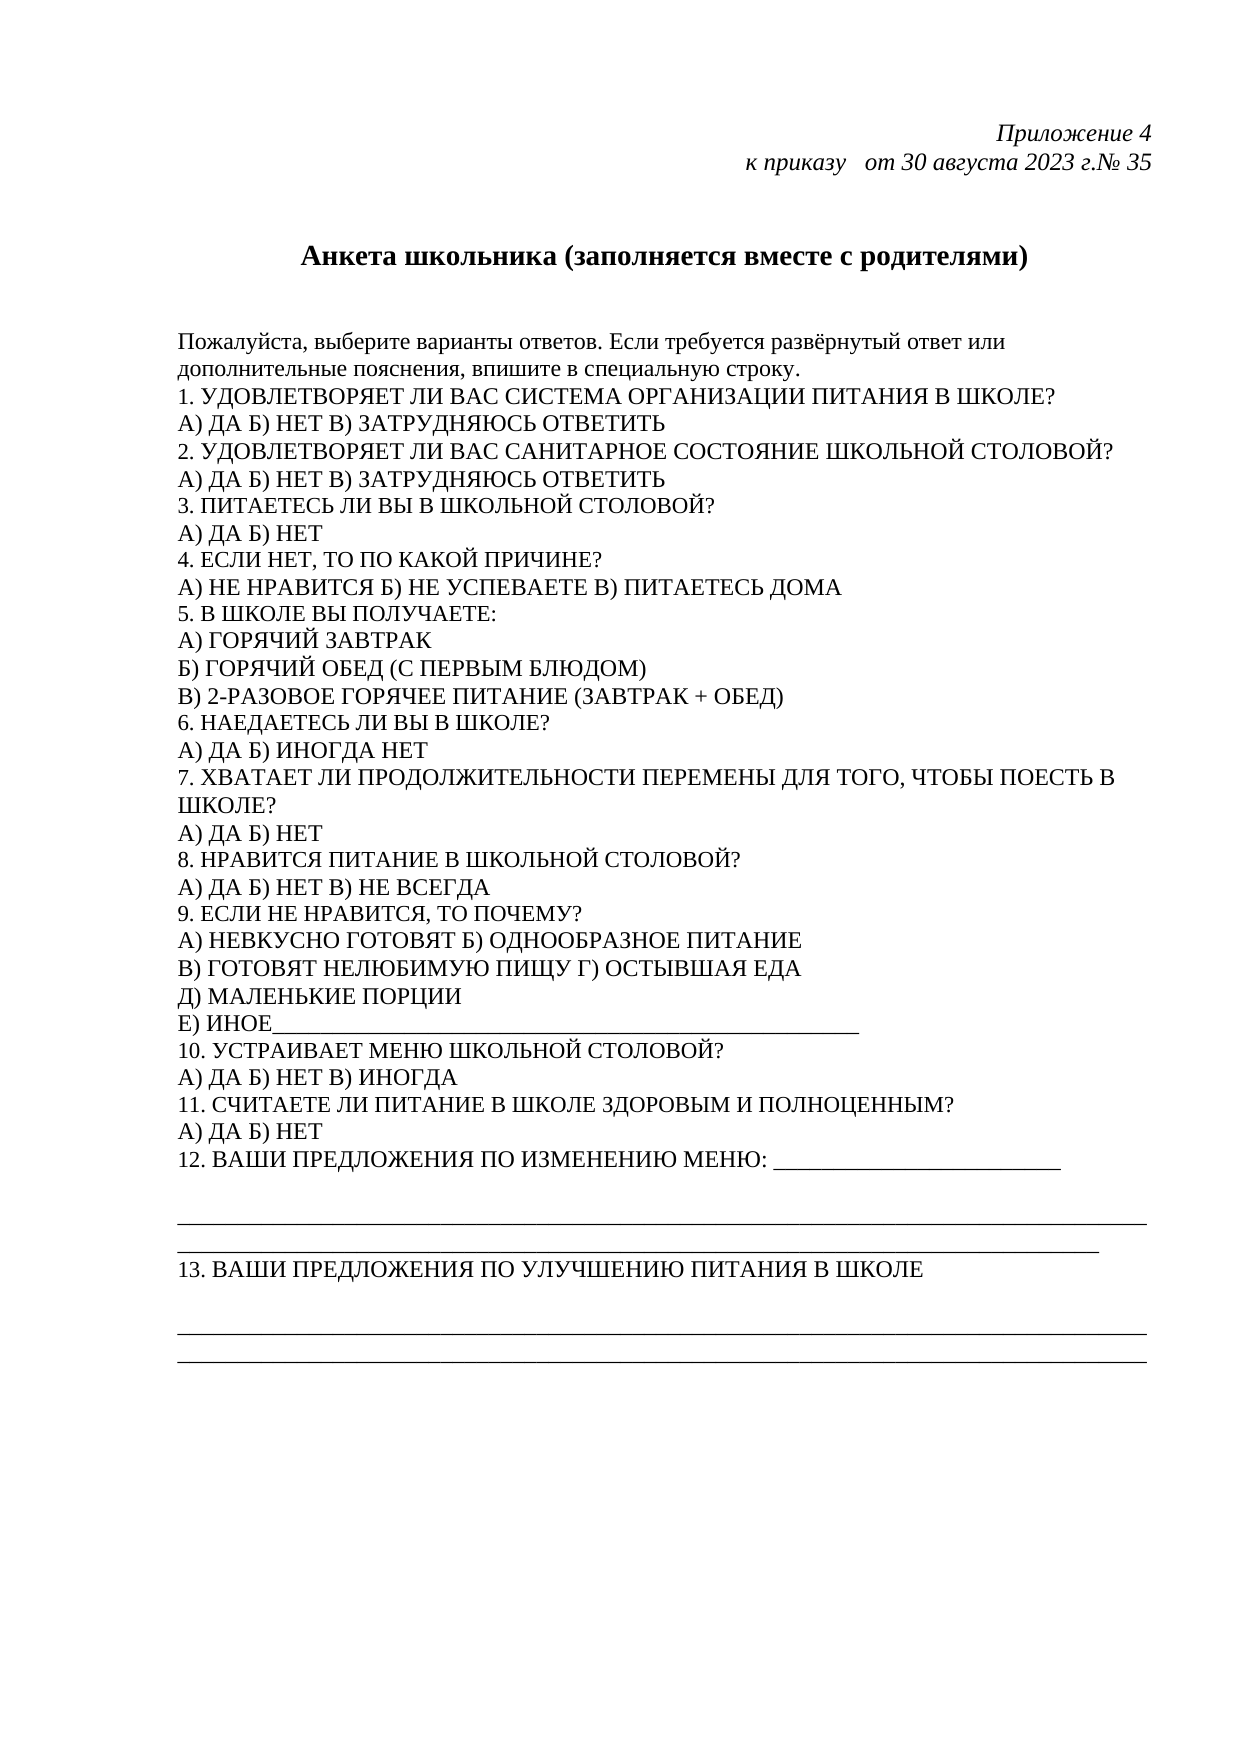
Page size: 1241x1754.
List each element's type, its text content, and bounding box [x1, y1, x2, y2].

text А) ДА Б) НЕТ В) ЗАТРУДНЯЮСЬ ОТВЕТИТЬ [177, 409, 1152, 437]
text Анкета школьника (заполняется вместе с родителями) [177, 238, 1152, 271]
text А) ДА Б) НЕТ [177, 519, 1152, 546]
text А) НЕВКУСНО ГОТОВЯТ Б) ОДНООБРАЗНОЕ ПИТАНИЕ [177, 926, 1152, 954]
text А) ДА Б) НЕТ В) ИНОГДА [177, 1063, 1152, 1091]
text 5. В ШКОЛЕ ВЫ ПОЛУЧАЕТЕ: [177, 600, 1152, 627]
text _________________________________________________________________________________ [177, 1310, 1152, 1338]
text Приложение 4 [177, 118, 1152, 147]
text к приказу от 30 августа 2023 г.№ 35 [177, 147, 1152, 176]
text 6. НАЕДАЕТЕСЬ ЛИ ВЫ В ШКОЛЕ? [177, 709, 1152, 736]
text Е) ИНОЕ_________________________________________________ [177, 1009, 1152, 1037]
text В) 2-РАЗОВОЕ ГОРЯЧЕЕ ПИТАНИЕ (ЗАВТРАК + ОБЕД) [177, 682, 1152, 709]
text 1. УДОВЛЕТВОРЯЕТ ЛИ ВАС СИСТЕМА ОРГАНИЗАЦИИ ПИТАНИЯ В ШКОЛЕ? [177, 382, 1152, 409]
text А) ДА Б) НЕТ В) НЕ ВСЕГДА [177, 872, 1152, 900]
text 12. ВАШИ ПРЕДЛОЖЕНИЯ ПО ИЗМЕНЕНИЮ МЕНЮ: ________________________ [177, 1145, 1152, 1172]
text В) ГОТОВЯТ НЕЛЮБИМУЮ ПИЩУ Г) ОСТЫВШАЯ ЕДА [177, 954, 1152, 982]
text _________________________________________________________________________________ [177, 1338, 1152, 1366]
text Б) ГОРЯЧИЙ ОБЕД (С ПЕРВЫМ БЛЮДОМ) [177, 654, 1152, 682]
text 11. СЧИТАЕТЕ ЛИ ПИТАНИЕ В ШКОЛЕ ЗДОРОВЫМ И ПОЛНОЦЕННЫМ? [177, 1091, 1152, 1117]
text 3. ПИТАЕТЕСЬ ЛИ ВЫ В ШКОЛЬНОЙ СТОЛОВОЙ? [177, 492, 1152, 519]
text 10. УСТРАИВАЕТ МЕНЮ ШКОЛЬНОЙ СТОЛОВОЙ? [177, 1037, 1152, 1063]
text 8. НРАВИТСЯ ПИТАНИЕ В ШКОЛЬНОЙ СТОЛОВОЙ? [177, 846, 1152, 872]
text 13. ВАШИ ПРЕДЛОЖЕНИЯ ПО УЛУЧШЕНИЮ ПИТАНИЯ В ШКОЛЕ [177, 1255, 1152, 1283]
text А) ДА Б) НЕТ [177, 1117, 1152, 1145]
text 9. ЕСЛИ НЕ НРАВИТСЯ, ТО ПОЧЕМУ? [177, 900, 1152, 926]
text Пожалуйста, выберите варианты ответов. Если требуется развёрнутый ответ или дополнительные пояснения, впишите в специальную строку. [177, 327, 1152, 382]
text А) НЕ НРАВИТСЯ Б) НЕ УСПЕВАЕТЕ В) ПИТАЕТЕСЬ ДОМА [177, 573, 1152, 600]
text 7. ХВАТАЕТ ЛИ ПРОДОЛЖИТЕЛЬНОСТИ ПЕРЕМЕНЫ ДЛЯ ТОГО, ЧТОБЫ ПОЕСТЬ В ШКОЛЕ? [177, 763, 1152, 818]
text ______________________________________________________________________________________________________________________________________________________________ [177, 1200, 1152, 1255]
text А) ДА Б) ИНОГДА НЕТ [177, 736, 1152, 763]
text А) ГОРЯЧИЙ ЗАВТРАК [177, 627, 1152, 654]
text А) ДА Б) НЕТ [177, 818, 1152, 846]
text А) ДА Б) НЕТ В) ЗАТРУДНЯЮСЬ ОТВЕТИТЬ [177, 465, 1152, 492]
text 2. УДОВЛЕТВОРЯЕТ ЛИ ВАС САНИТАРНОЕ СОСТОЯНИЕ ШКОЛЬНОЙ СТОЛОВОЙ? [177, 437, 1152, 465]
text 4. ЕСЛИ НЕТ, ТО ПО КАКОЙ ПРИЧИНЕ? [177, 546, 1152, 573]
text Д) МАЛЕНЬКИЕ ПОРЦИИ [177, 982, 1152, 1009]
